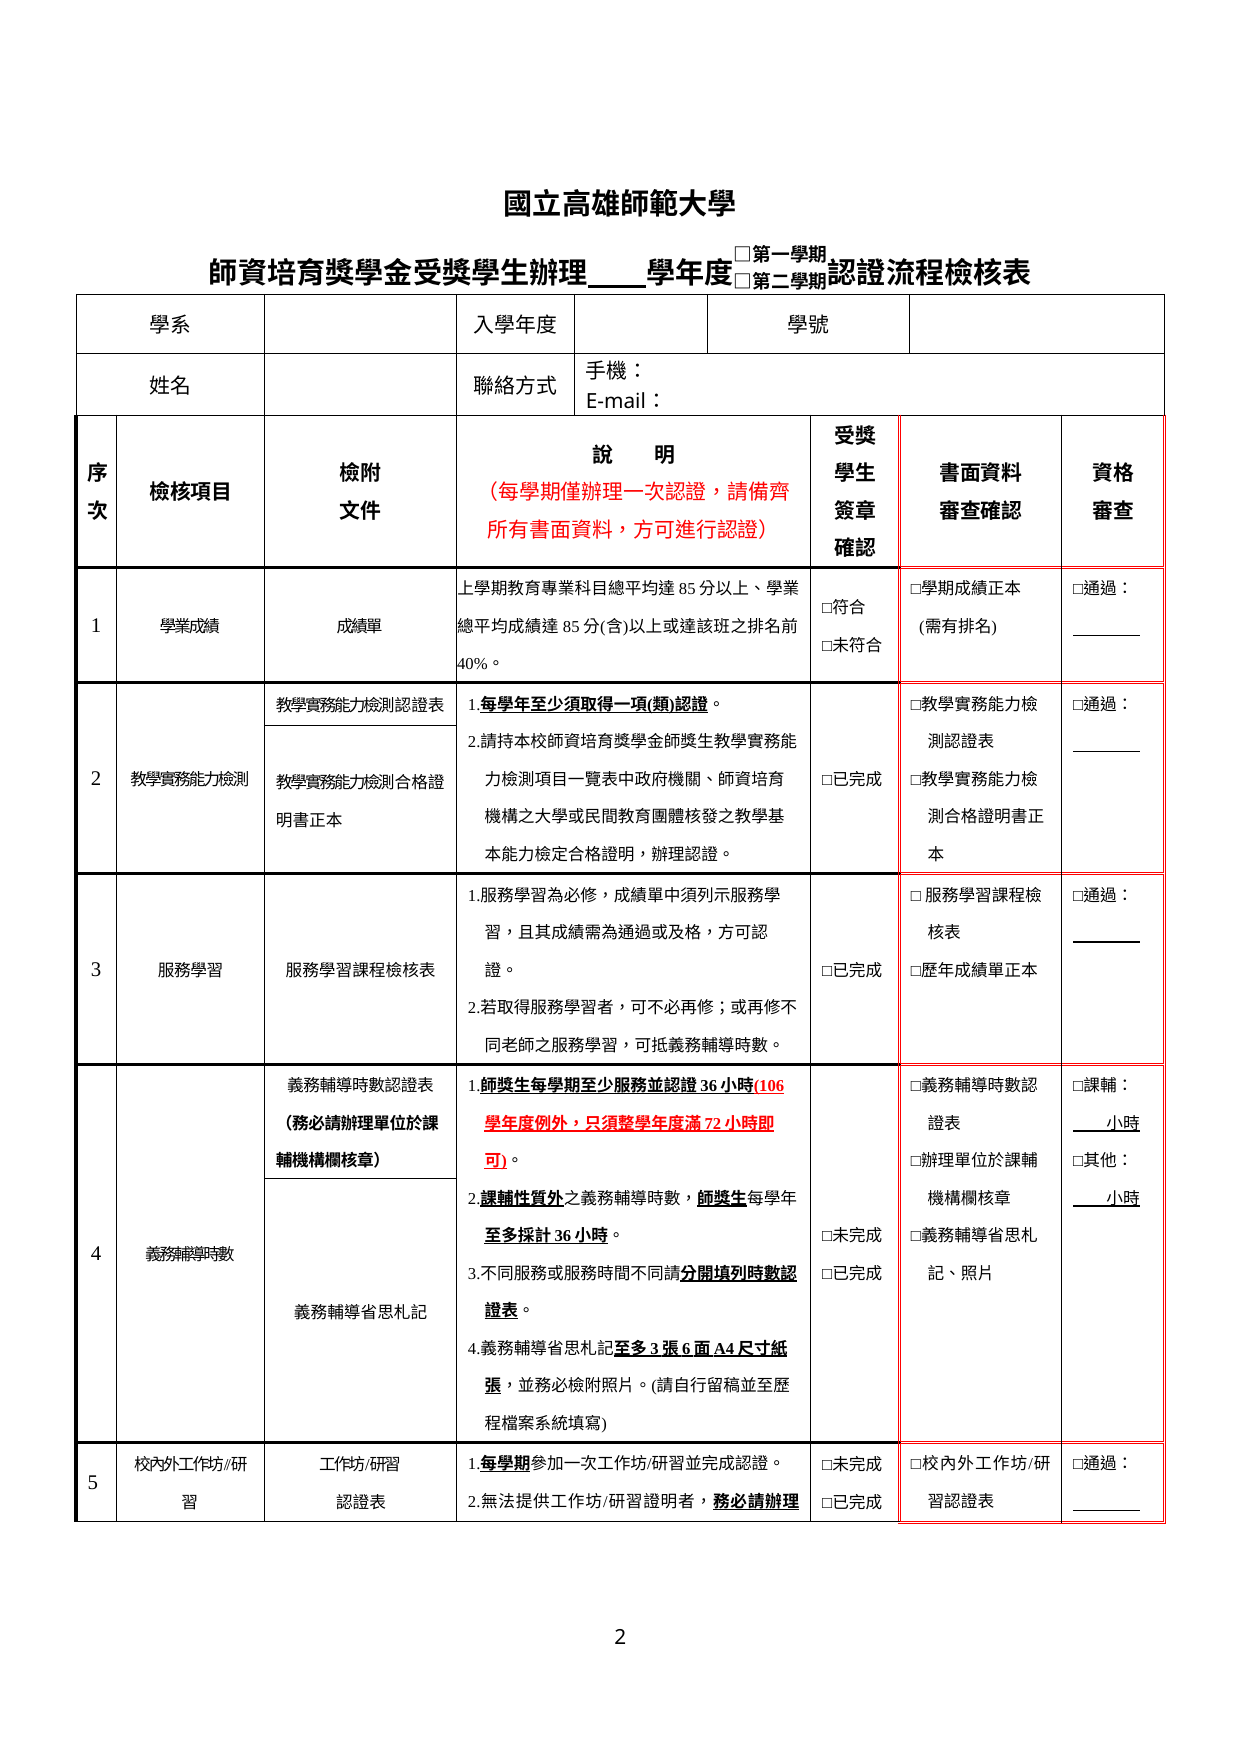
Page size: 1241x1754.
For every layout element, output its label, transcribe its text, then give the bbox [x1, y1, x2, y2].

table_cell □未完成 □已完成 [811, 1444, 898, 1521]
table_cell □未完成 □已完成 [811, 1066, 898, 1441]
table_cell 檢核項目 [117, 416, 264, 566]
table_cell 姓名 [77, 354, 264, 414]
table_cell 1.服務學習為必修，成績單中須列示服務學習，且其成績需為通過或及格，方可認證。 2.若取得服務學習者，可不必再修；或再修不同老師之服務學習，可抵義務輔導時數。 [457, 875, 810, 1062]
table_cell □ 服務學習課程檢核表 □歷年成績單正本 [901, 875, 1061, 1062]
table_cell [575, 295, 707, 353]
table_cell 檢附 文件 [265, 416, 456, 566]
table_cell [457, 1444, 810, 1521]
table_cell 義務輔導時數認證表 （務必請辦理單位於課輔機構欄核章） [265, 1066, 456, 1178]
table_cell [265, 295, 456, 353]
table_cell 1.每學年至少須取得一項(類)認證。 2.請持本校師資培育獎學金師獎生教學實務能力檢測項目一覽表中政府機關、師資培育機構之大學或民間教育團體核發之教學基本能力檢定合格證明，辦理認證。 [457, 684, 810, 872]
table_cell □課輔： 小時 □其他： 小時 [1062, 1066, 1163, 1441]
table_cell 1.師獎生每學期至少服務並認證36小時(106學年度例外，只須整學年度滿72小時即可)。 2.課輔性質外之義務輔導時數，師獎生每學年至多採計36小時。 3.不同服務或服務時間不同請分開填列時數認證表。 4.義務輔導省思札記至多3張6面A4尺寸紙張，並務必檢附照片。(請自行留稿並至歷程檔案系統填寫) [457, 1066, 810, 1441]
table_cell 書面資料 審查確認 [901, 416, 1061, 566]
table_cell [910, 295, 1164, 353]
table_cell 義務輔導時數 [117, 1066, 264, 1441]
table_cell 校內外工作坊//研習 [117, 1444, 264, 1521]
table_cell □學期成績正本 (需有排名) [901, 569, 1061, 681]
table_cell □通過： [1062, 875, 1163, 1062]
table_cell □通過： [1062, 1444, 1163, 1521]
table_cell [901, 1444, 1061, 1521]
table_cell 工作坊/研習 認證表 [265, 1444, 456, 1521]
table_cell □符合 □未符合 [811, 569, 898, 681]
table_cell 學系 [77, 295, 264, 353]
table_cell 受獎 學生 簽章 確認 [811, 416, 898, 566]
table_cell 成績單 [265, 569, 456, 681]
table_cell 序次 [78, 416, 116, 566]
table_cell 教學實務能力檢測 [117, 684, 264, 872]
table_header 國立高雄師範大學 師資培育獎學金受獎學生辦理 學年度□第一學期□第二學期認證流程檢核表 [76, 165, 1164, 294]
table_cell 學業成績 [117, 569, 264, 681]
table_cell □義務輔導時數認證表 □辦理單位於課輔機構欄核章 □義務輔導省思札記、照片 [901, 1066, 1061, 1441]
table_cell 服務學習課程檢核表 [265, 875, 456, 1062]
table_cell □已完成 [811, 684, 898, 872]
table_cell 教學實務能力檢測認證表 [265, 684, 456, 725]
table_cell □教學實務能力檢測認證表 □教學實務能力檢測合格證明書正本 [901, 684, 1061, 872]
table_cell □通過： [1062, 684, 1163, 872]
table_cell 2 [78, 684, 116, 872]
table_cell 資格 審查 [1062, 416, 1163, 566]
table_cell 說 明 （每學期僅辦理一次認證，請備齊所有書面資料，方可進行認證） [457, 416, 810, 566]
table_cell 入學年度 [457, 295, 574, 353]
table_cell 義務輔導省思札記 [265, 1179, 456, 1441]
table_cell 聯絡方式 [457, 354, 574, 414]
table_cell □已完成 [811, 875, 898, 1062]
table_cell 上學期教育專業科目總平均達85分以上、學業總平均成績達85分(含)以上或達該班之排名前40%。 [457, 569, 810, 681]
table_cell 3 [78, 875, 116, 1062]
table_cell □通過： [1062, 569, 1163, 681]
table_cell 4 [78, 1066, 116, 1441]
table_cell 手機： E-mail： [575, 354, 1164, 414]
table_cell 1 [78, 569, 116, 681]
table_cell [265, 354, 456, 414]
table_cell 學號 [708, 295, 909, 353]
table_cell 服務學習 [117, 875, 264, 1062]
table_cell 教學實務能力檢測合格證明書正本 [265, 726, 456, 872]
table_cell 5 [78, 1444, 116, 1521]
